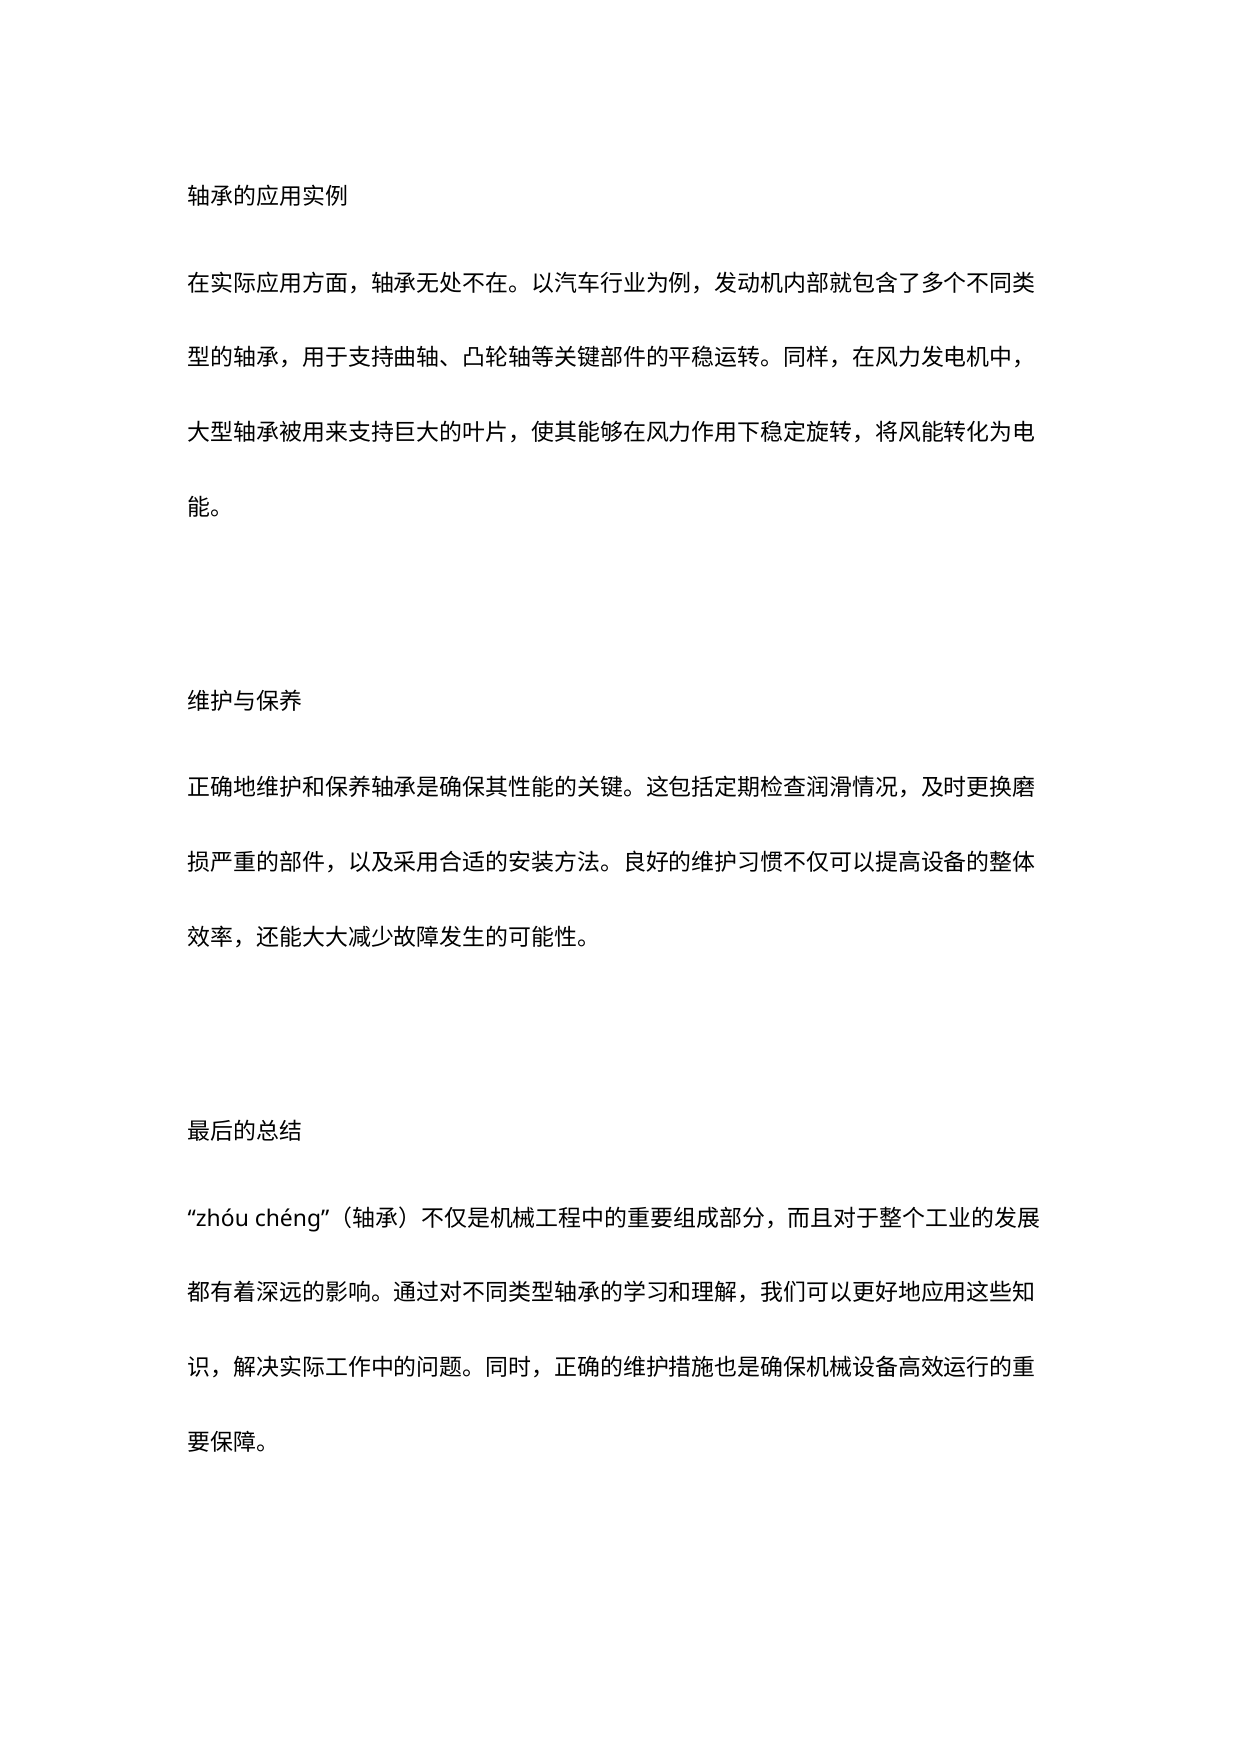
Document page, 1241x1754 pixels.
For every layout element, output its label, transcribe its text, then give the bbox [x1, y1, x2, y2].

text 轴承的应用实例 [187, 162, 1053, 227]
text “zhóu chéng”（轴承）不仅是机械工程中的重要组成部分，而且对于整个工业的发展都有着深远的影响。通过对不同类型轴承的学习和理解，我们可以更好地应用这些知识，解决实际工作中的问题。同时，正确的维护措施也是确保机械设备高效运行的重要保障。 [187, 1184, 1053, 1473]
text 维护与保养 [187, 667, 1053, 732]
text 正确地维护和保养轴承是确保其性能的关键。这包括定期检查润滑情况，及时更换磨损严重的部件，以及采用合适的安装方法。良好的维护习惯不仅可以提高设备的整体效率，还能大大减少故障发生的可能性。 [187, 753, 1053, 968]
text 最后的总结 [187, 1097, 1053, 1162]
text 在实际应用方面，轴承无处不在。以汽车行业为例，发动机内部就包含了多个不同类型的轴承，用于支持曲轴、凸轮轴等关键部件的平稳运转。同样，在风力发电机中，大型轴承被用来支持巨大的叶片，使其能够在风力作用下稳定旋转，将风能转化为电能。 [187, 248, 1053, 538]
